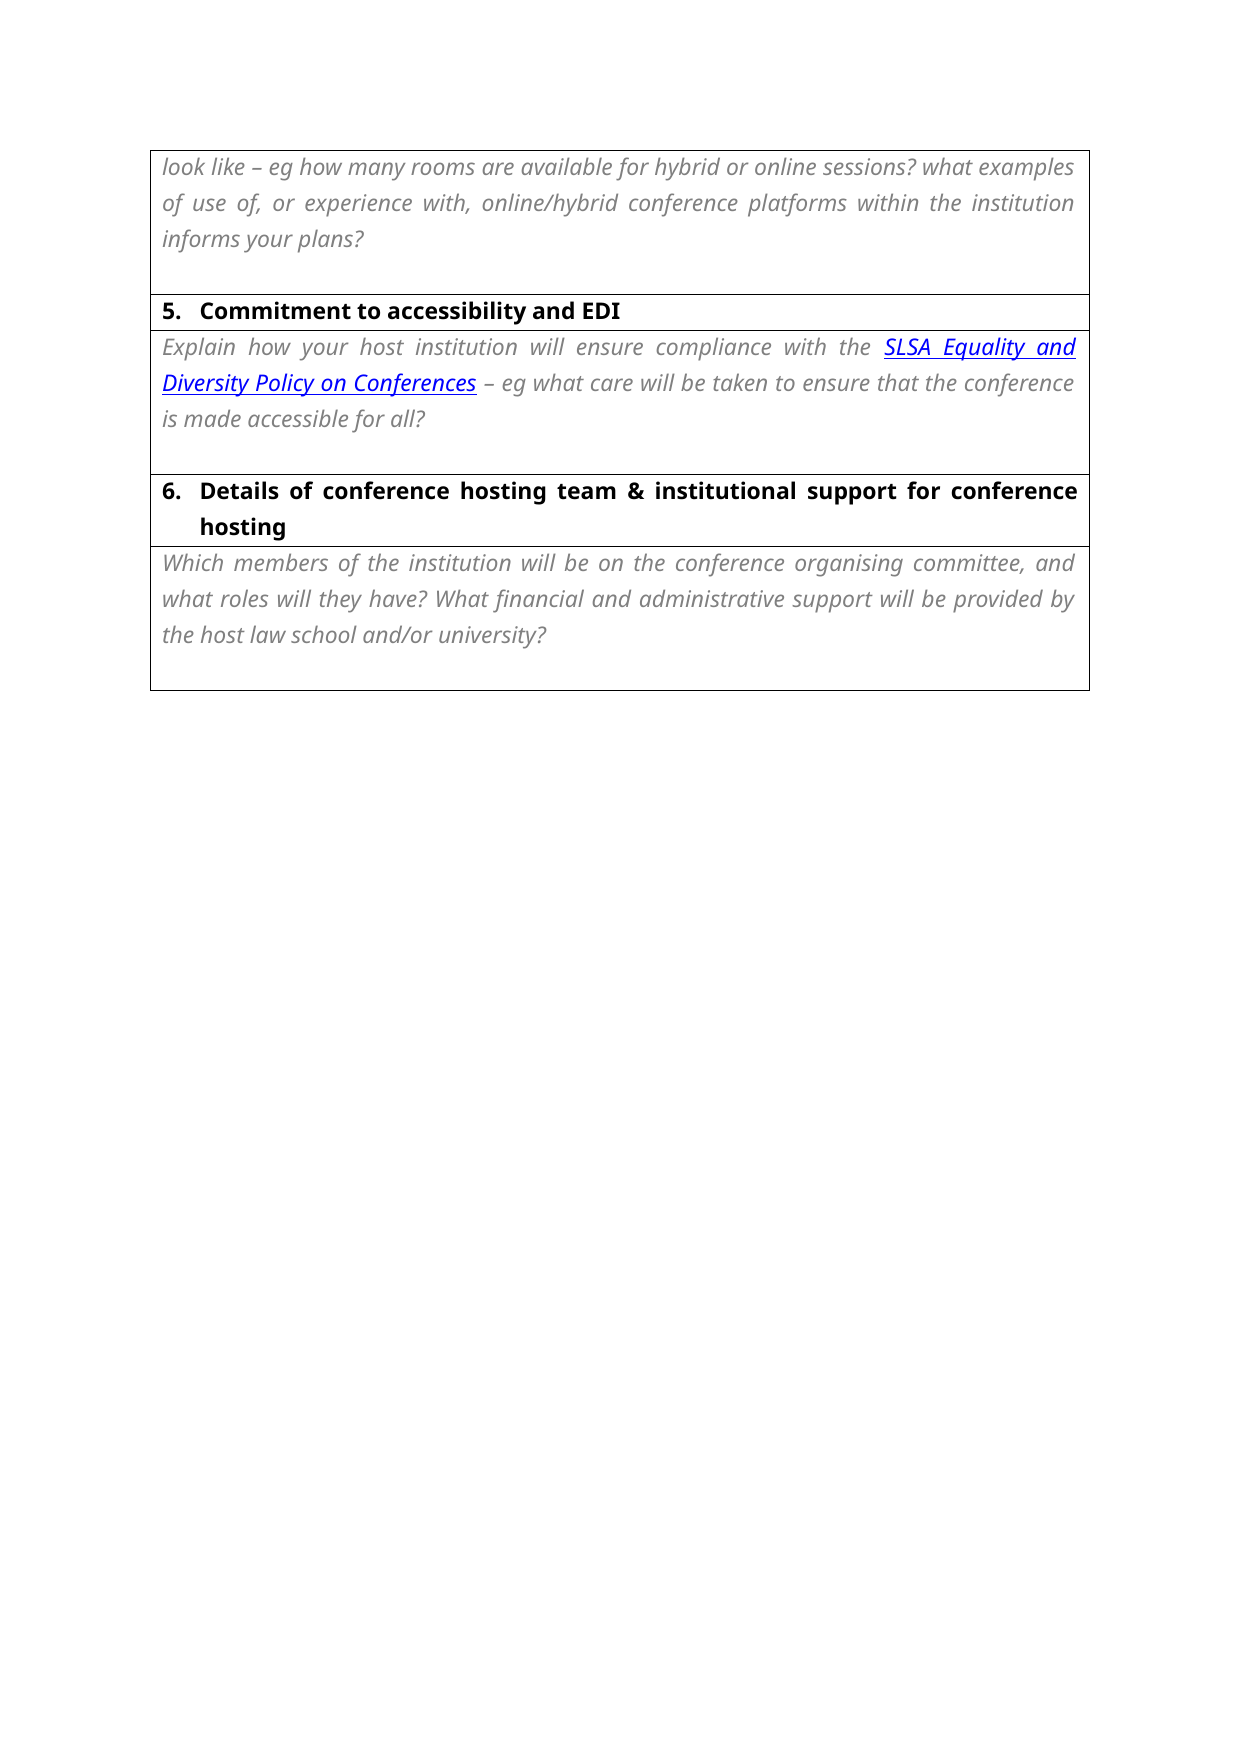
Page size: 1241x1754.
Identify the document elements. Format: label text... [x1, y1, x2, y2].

table_cell Explain how your host institution will ensure compliance with the SLSA Equality and Diversity Policy on Conferences – eg what care will be taken to ensure that the conference is made accessible for all? [151, 331, 1089, 474]
table_cell Commitment to accessibility and EDI [151, 295, 1089, 330]
table_cell Details of conference hosting team & institutional support for conference hosting [151, 475, 1089, 546]
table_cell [151, 151, 1089, 294]
table_cell Which members of the institution will be on the conference organising committee, and what roles will they have? What financial and administrative support will be provided by the host law school and/or university? [151, 547, 1089, 690]
